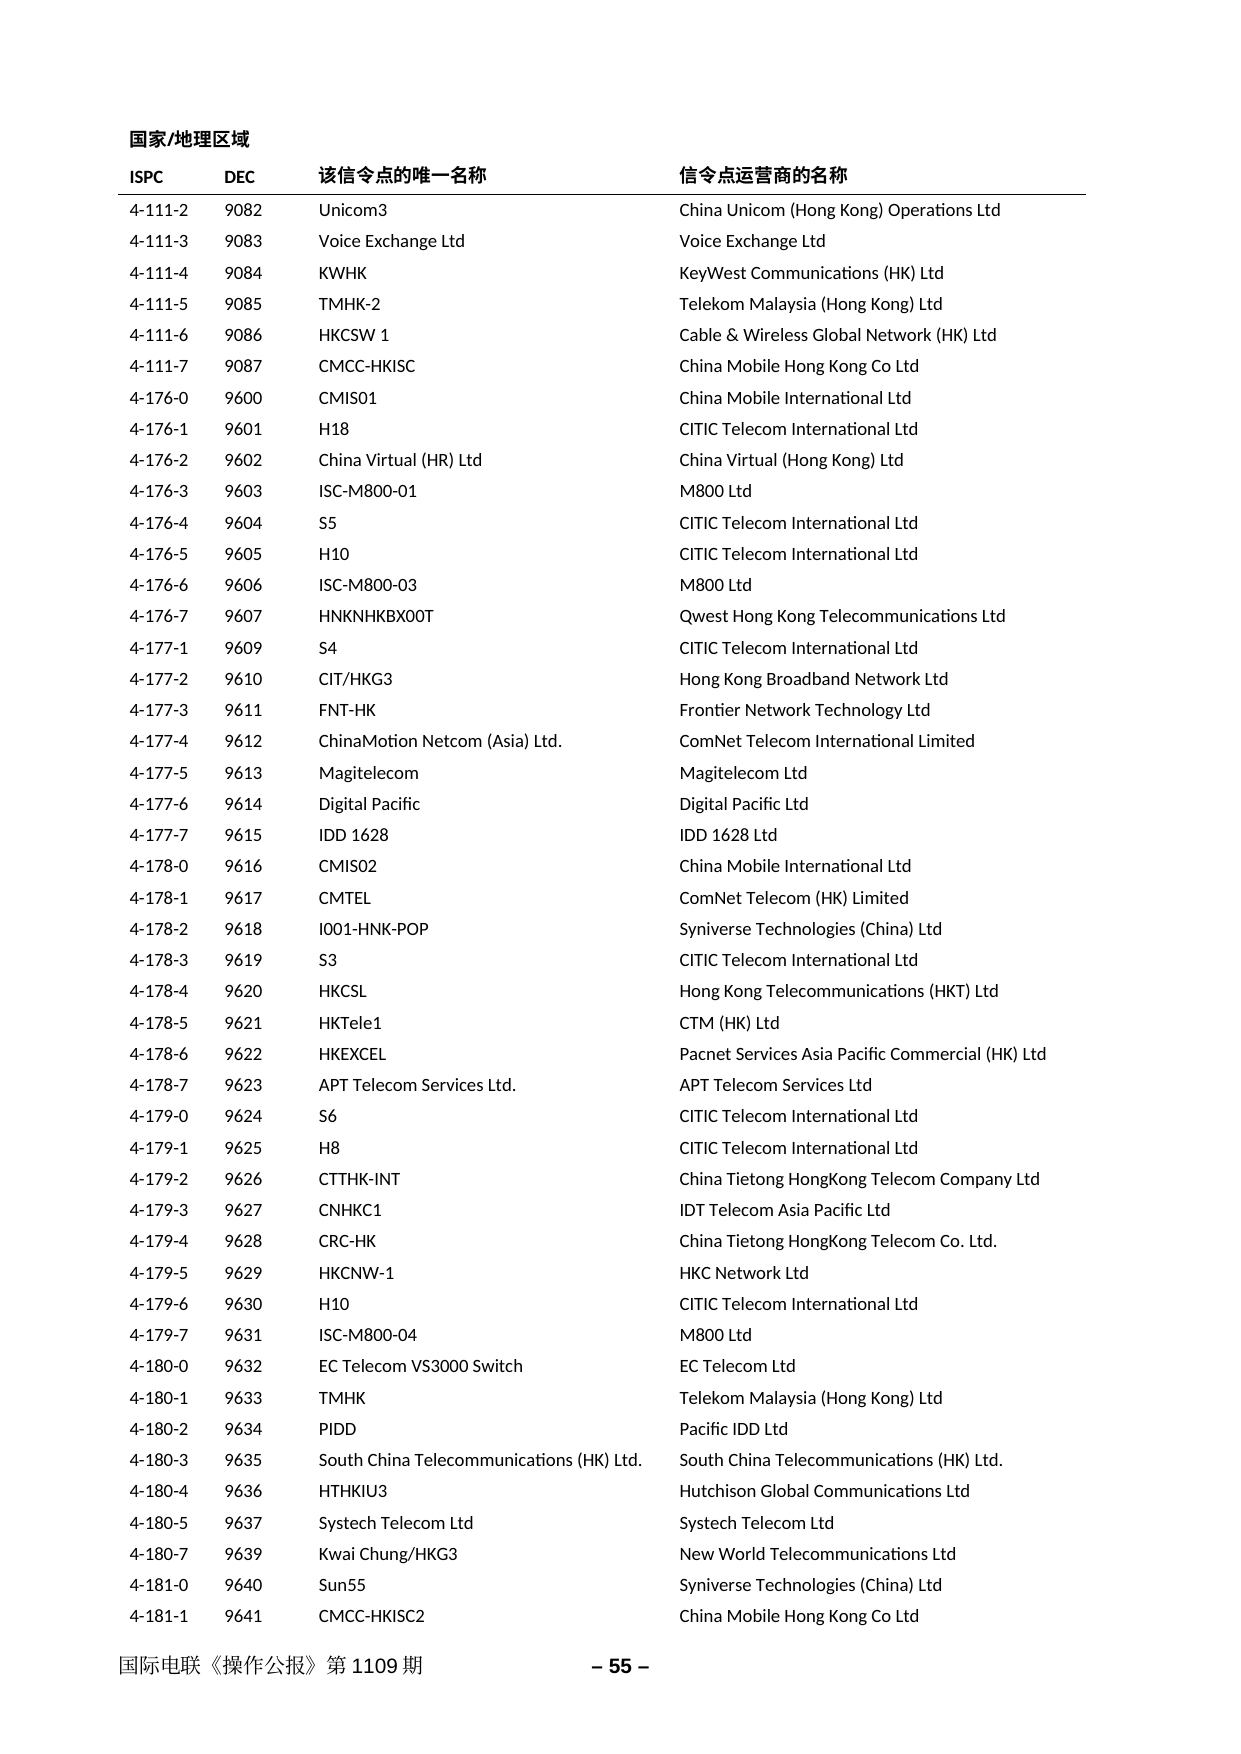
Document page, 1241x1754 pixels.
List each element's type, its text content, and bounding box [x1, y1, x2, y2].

table_header 国家/地理区域 [118, 118, 307, 158]
table_header 信令点运营商的名称 [668, 118, 1086, 194]
table_header 该信令点的唯一名称 [308, 118, 668, 194]
table_cell DEC [213, 158, 307, 194]
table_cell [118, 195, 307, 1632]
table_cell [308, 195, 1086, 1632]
table_cell ISPC [118, 158, 213, 194]
